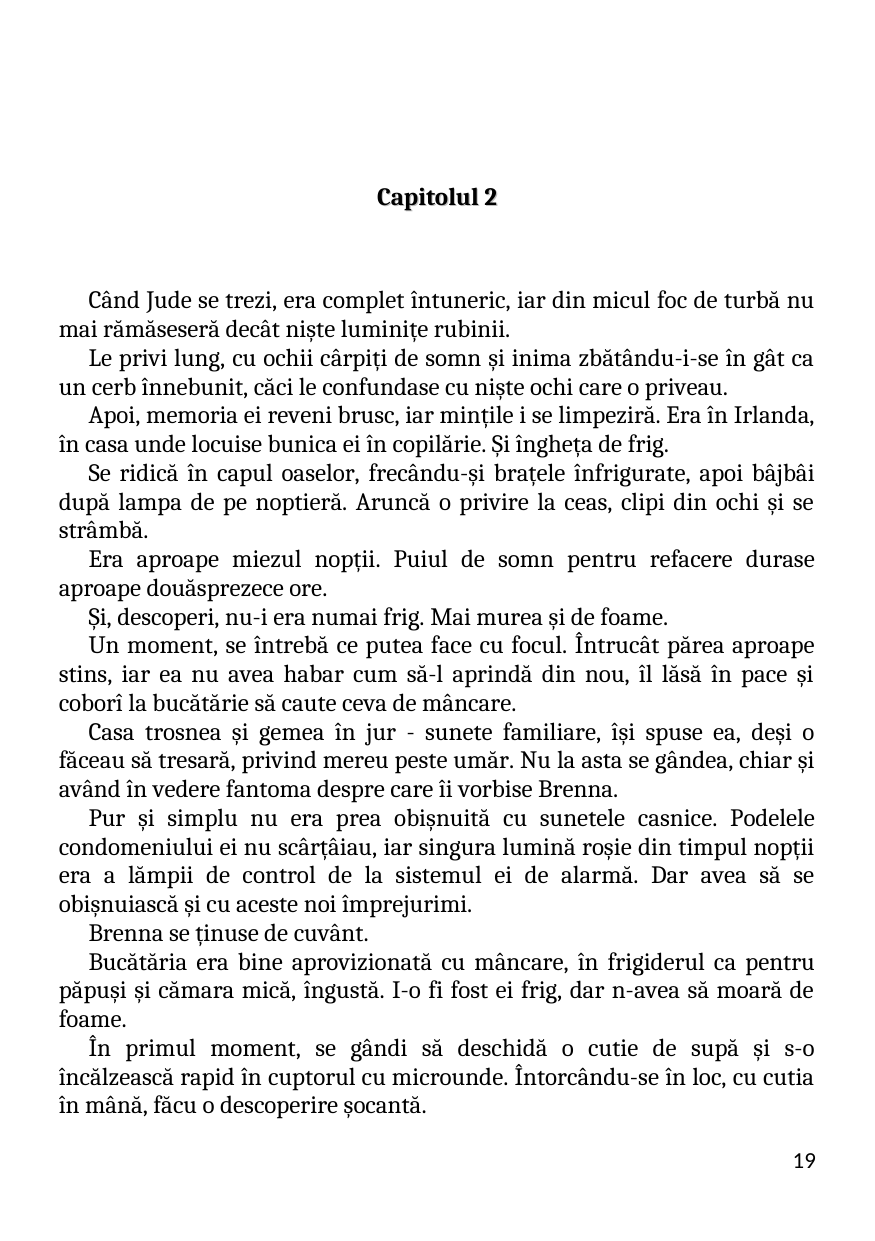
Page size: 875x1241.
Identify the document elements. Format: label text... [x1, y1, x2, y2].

subtitle Capitolul 2 [58, 183, 816, 211]
text Și, descoperi, nu-i era numai frig. Mai murea și de foame. [58, 603, 816, 631]
text Bucătăria era bine aprovizionată cu mâncare, în frigiderul ca pentru păpuși și cămara mică, îngustă. I-o fi fost ei frig, dar n-avea să moară de foame. [58, 948, 816, 1034]
text Casa trosnea și gemea în jur - sunete familiare, își spuse ea, deși o făceau să tresară, privind mereu peste umăr. Nu la asta se gândea, chiar și având în vedere fantoma despre care îi vorbise Brenna. [58, 718, 816, 804]
text În primul moment, se gândi să deschidă o cutie de supă și s-o încălzească rapid în cuptorul cu microunde. Întorcându-se în loc, cu cutia în mână, făcu o descoperire șocantă. [58, 1034, 816, 1120]
text Apoi, memoria ei reveni brusc, iar mințile i se limpeziră. Era în Irlanda, în casa unde locuise bunica ei în copilărie. Și îngheța de frig. [58, 401, 816, 459]
text Se ridică în capul oaselor, frecându-și brațele înfrigurate, apoi bâjbâi după lampa de pe noptieră. Aruncă o privire la ceas, clipi din ochi și se strâmbă. [58, 459, 816, 545]
text Le privi lung, cu ochii cârpiți de somn și inima zbătându-i-se în gât ca un cerb înnebunit, căci le confundase cu niște ochi care o priveau. [58, 344, 816, 401]
text Când Jude se trezi, era complet întuneric, iar din micul foc de turbă nu mai rămăseseră decât niște luminițe rubinii. [58, 286, 816, 344]
text Un moment, se întrebă ce putea face cu focul. Întrucât părea aproape stins, iar ea nu avea habar cum să-l aprindă din nou, îl lăsă în pace și coborî la bucătărie să caute ceva de mâncare. [58, 631, 816, 718]
text Pur și simplu nu era prea obișnuită cu sunetele casnice. Podelele condomeniului ei nu scârțâiau, iar singura lumină roșie din timpul nopții era a lămpii de control de la sistemul ei de alarmă. Dar avea să se obișnuiască și cu aceste noi împrejurimi. [58, 804, 816, 919]
text Era aproape miezul nopții. Puiul de somn pentru refacere durase aproape douăsprezece ore. [58, 545, 816, 603]
text Brenna se ținuse de cuvânt. [58, 919, 816, 948]
